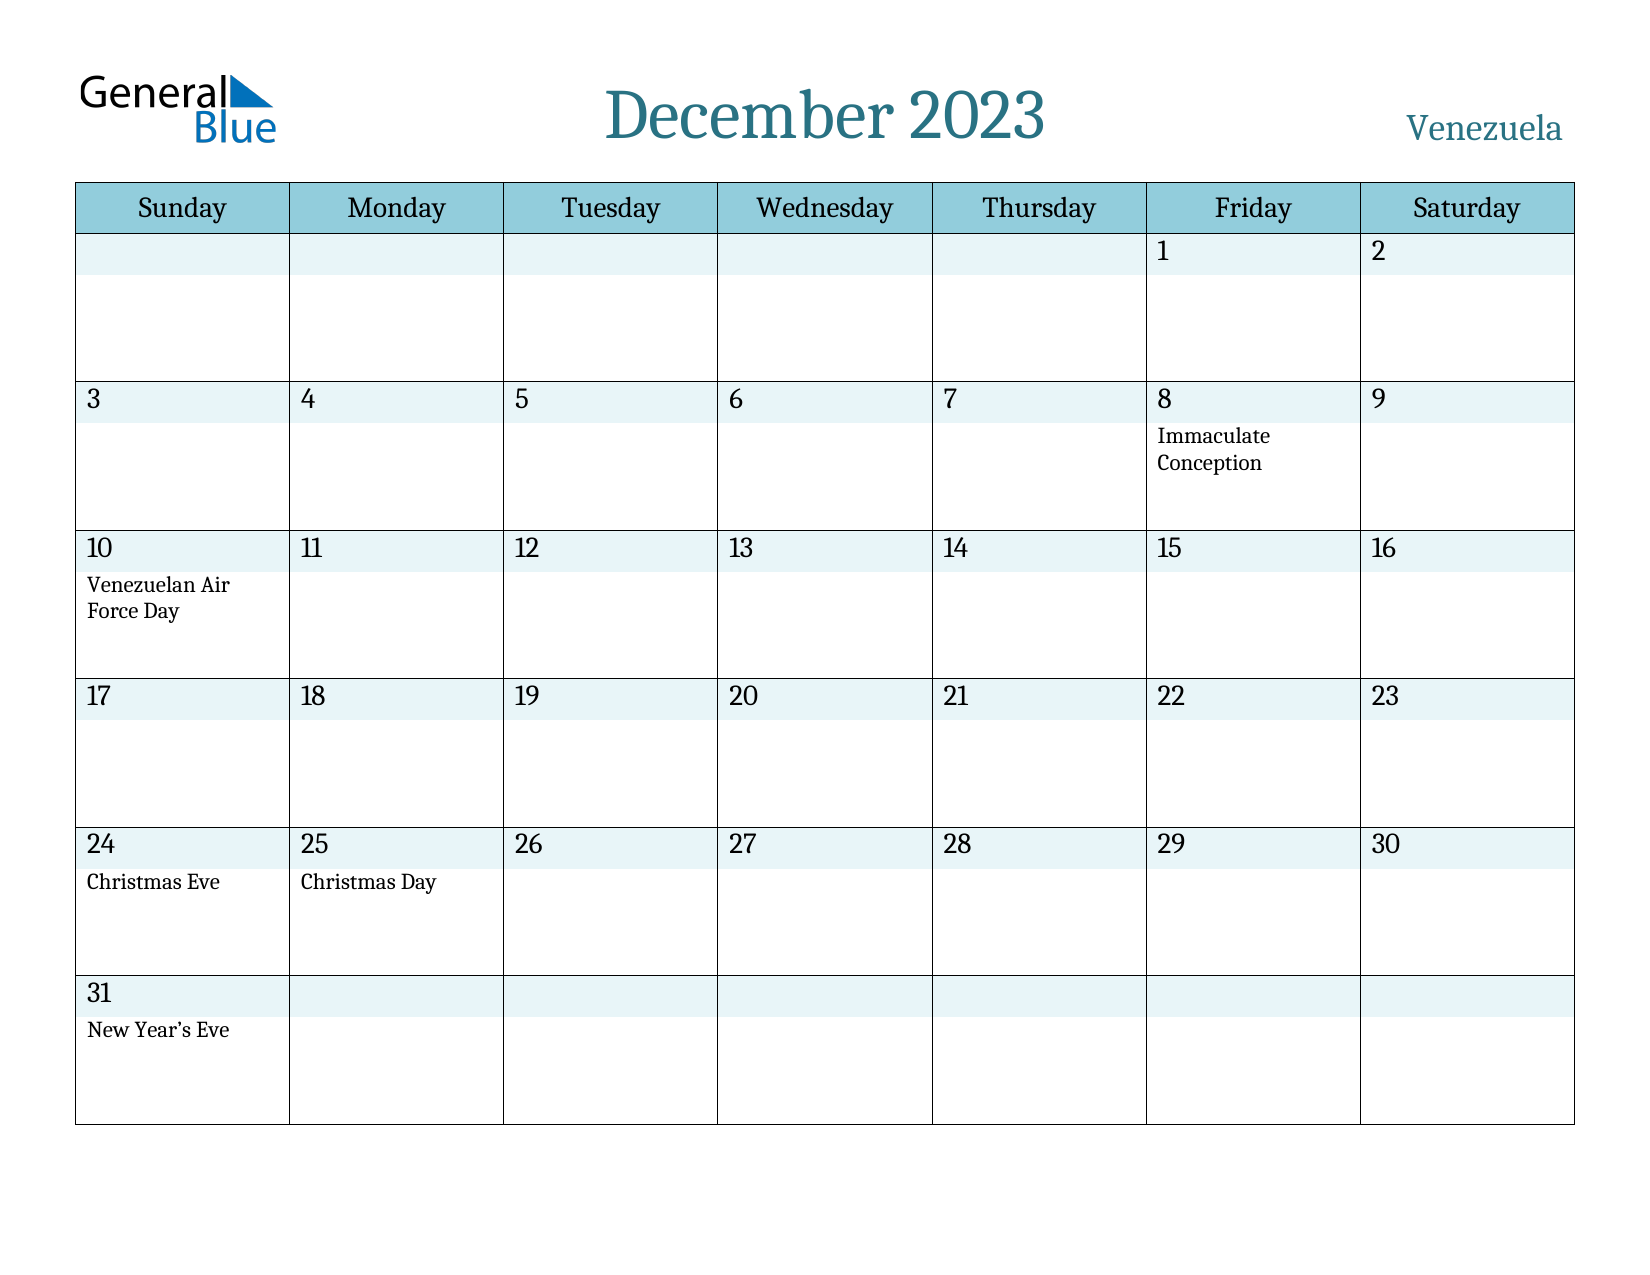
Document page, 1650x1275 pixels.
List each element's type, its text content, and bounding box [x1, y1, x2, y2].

table_cell 29 [1147, 828, 1360, 869]
table_cell [290, 572, 503, 678]
table_cell [933, 976, 1146, 1017]
table_cell New Year’s Eve [76, 1017, 289, 1123]
table_cell [504, 423, 717, 530]
table_header [76, 75, 503, 182]
table_cell [504, 234, 717, 275]
table_cell Thursday [933, 183, 1146, 233]
table_cell 1 [1147, 234, 1360, 275]
table_cell [1361, 275, 1574, 381]
table_cell [290, 275, 503, 381]
table_cell Monday [290, 183, 503, 233]
table_cell [718, 869, 932, 975]
table_cell [504, 976, 717, 1017]
table_cell [1147, 275, 1360, 381]
table_cell [718, 572, 932, 678]
table_cell [290, 423, 503, 530]
table_cell 25 [290, 828, 503, 869]
table_cell 23 [1361, 679, 1574, 720]
table_cell [1361, 572, 1574, 678]
table_cell [504, 572, 717, 678]
table_cell [933, 720, 1146, 827]
table_cell Tuesday [504, 183, 717, 233]
table_cell Friday [1147, 183, 1360, 233]
table_cell 9 [1361, 382, 1574, 423]
table_cell 24 [76, 828, 289, 869]
table_header December 2023 [504, 75, 1146, 182]
table_cell [933, 234, 1146, 275]
table_cell [1361, 869, 1574, 975]
picture [80, 75, 276, 143]
table_cell 28 [933, 828, 1146, 869]
table_cell [504, 275, 717, 381]
table_cell 11 [290, 531, 503, 572]
table_cell 8 [1147, 382, 1360, 423]
table_cell 31 [76, 976, 289, 1017]
table_cell [76, 720, 289, 827]
table_cell 13 [718, 531, 932, 572]
table_cell 18 [290, 679, 503, 720]
table_cell Christmas Day [290, 869, 503, 975]
table_cell [718, 234, 932, 275]
table_cell Venezuelan Air Force Day [76, 572, 289, 678]
table_cell [1147, 976, 1360, 1017]
table_cell [718, 1017, 932, 1123]
table_cell [933, 275, 1146, 381]
table_cell 21 [933, 679, 1146, 720]
table_cell [1361, 976, 1574, 1017]
table_cell [1147, 1017, 1360, 1123]
table_cell [1147, 869, 1360, 975]
table_cell [1147, 720, 1360, 827]
table_cell [718, 275, 932, 381]
table_cell 22 [1147, 679, 1360, 720]
table_cell [504, 1017, 717, 1123]
table_cell 20 [718, 679, 932, 720]
table_cell [504, 869, 717, 975]
table_cell 7 [933, 382, 1146, 423]
table_cell 16 [1361, 531, 1574, 572]
table_cell [290, 976, 503, 1017]
table_cell [290, 1017, 503, 1123]
table_cell [1361, 1017, 1574, 1123]
table_cell [504, 720, 717, 827]
table_cell 10 [76, 531, 289, 572]
table_cell [290, 234, 503, 275]
table_cell 6 [718, 382, 932, 423]
table_cell 2 [1361, 234, 1574, 275]
table_cell 19 [504, 679, 717, 720]
table_cell [76, 423, 289, 530]
table_cell [1147, 572, 1360, 678]
table_cell 4 [290, 382, 503, 423]
table_cell 17 [76, 679, 289, 720]
table_cell [933, 869, 1146, 975]
table_cell [1361, 423, 1574, 530]
table_cell [76, 234, 289, 275]
table_cell [718, 423, 932, 530]
table_cell [933, 572, 1146, 678]
table_cell [718, 720, 932, 827]
table_cell [718, 976, 932, 1017]
table_cell 14 [933, 531, 1146, 572]
table_cell 3 [76, 382, 289, 423]
table_cell [933, 423, 1146, 530]
table_cell 12 [504, 531, 717, 572]
table_header Venezuela [1146, 75, 1574, 182]
table_cell [933, 1017, 1146, 1123]
table_cell [76, 275, 289, 381]
table_cell 5 [504, 382, 717, 423]
table_cell Saturday [1361, 183, 1574, 233]
table_cell 30 [1361, 828, 1574, 869]
table_cell 27 [718, 828, 932, 869]
table_cell Sunday [76, 183, 289, 233]
table_cell [1361, 720, 1574, 827]
table_cell 15 [1147, 531, 1360, 572]
table_cell Wednesday [718, 183, 932, 233]
table_cell 26 [504, 828, 717, 869]
table_cell Christmas Eve [76, 869, 289, 975]
table_cell Immaculate Conception [1147, 423, 1360, 530]
table_cell [290, 720, 503, 827]
